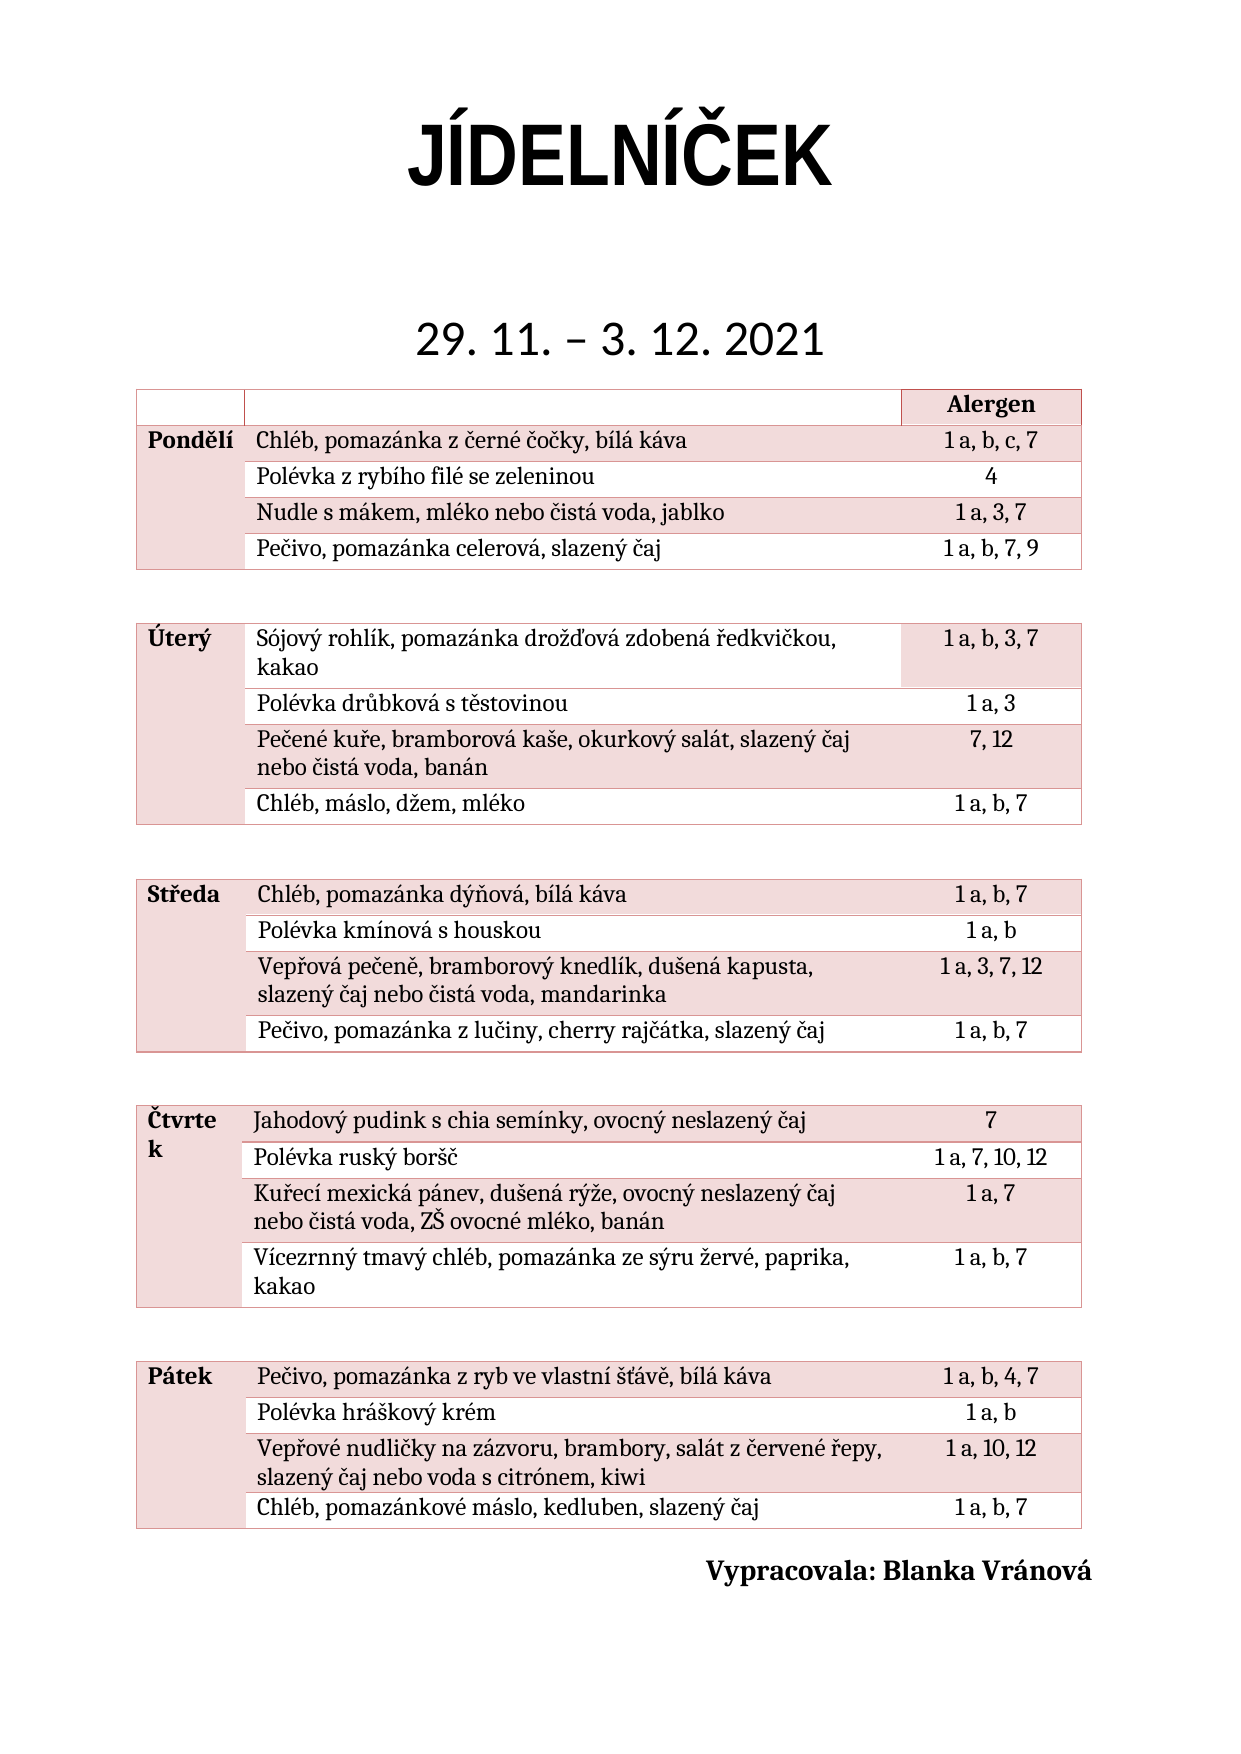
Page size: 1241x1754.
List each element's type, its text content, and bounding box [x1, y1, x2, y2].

table_header Sójový rohlík, pomazánka drožďová zdobená ředkvičkou, kakao [245, 624, 901, 687]
table_cell 1 a, b, 7 [901, 1243, 1081, 1307]
table_cell 1 a, b [901, 1398, 1081, 1433]
table_header Chléb, pomazánka dýňová, bílá káva [246, 880, 902, 914]
table_header Alergen [902, 390, 1081, 424]
table_cell Pečivo, pomazánka celerová, slazený čaj [245, 534, 901, 569]
table_cell 1 a, 3, 7, 12 [902, 952, 1081, 1015]
table_cell 1 a, 7 [901, 1179, 1081, 1242]
table_cell Chléb, pomazánkové máslo, kedluben, slazený čaj [246, 1493, 901, 1528]
table_cell Polévka hráškový krém [246, 1398, 901, 1433]
table_cell 1 a, b, 7 [901, 789, 1081, 824]
table_cell Nudle s mákem, mléko nebo čistá voda, jablko [245, 498, 901, 533]
table_cell Chléb, máslo, džem, mléko [245, 789, 901, 824]
table_cell 1 a, b, 7 [902, 1016, 1081, 1051]
table_header 1 a, b, 7 [902, 880, 1081, 914]
table_header [245, 390, 901, 424]
table_cell 1 a, 3, 7 [901, 498, 1081, 533]
table_header Pečivo, pomazánka z ryb ve vlastní šťávě, bílá káva [246, 1362, 901, 1397]
table_header Čtvrtek [137, 1106, 242, 1307]
text Vypracovala: Blanka Vránová [148, 1554, 1093, 1587]
table_cell Polévka kmínová s houskou [246, 916, 902, 951]
table_cell 1 a, 10, 12 [901, 1434, 1081, 1492]
table_cell Polévka z rybího filé se zeleninou [245, 462, 901, 497]
table_cell Vícezrnný tmavý chléb, pomazánka ze sýru žervé, paprika, kakao [242, 1243, 901, 1307]
table_cell Vepřové nudličky na zázvoru, brambory, salát z červené řepy, slazený čaj nebo voda s citrónem, kiwi [246, 1434, 901, 1492]
table_cell Kuřecí mexická pánev, dušená rýže, ovocný neslazený čaj nebo čistá voda, ZŠ ovocné mléko, banán [242, 1179, 901, 1242]
table_cell Polévka ruský boršč [242, 1143, 901, 1177]
table_cell 1 a, b [902, 916, 1081, 951]
text JÍDELNÍČEK [148, 103, 1093, 204]
table_cell 1 a, b, 7 [901, 1493, 1081, 1528]
table_header Středa [137, 880, 246, 1051]
table_header 7 [901, 1106, 1081, 1141]
table_header 1 a, b, 4, 7 [901, 1362, 1081, 1397]
table_cell Vepřová pečeně, bramborový knedlík, dušená kapusta, slazený čaj nebo čistá voda, mandarinka [246, 952, 902, 1015]
table_header 1 a, b, 3, 7 [901, 624, 1081, 687]
table_header Jahodový pudink s chia semínky, ovocný neslazený čaj [242, 1106, 901, 1141]
table_header Pátek [137, 1362, 246, 1528]
table_cell 7, 12 [901, 725, 1081, 788]
text 29. 11. – 3. 12. 2021 [148, 307, 1093, 368]
table_cell 1 a, b, 7, 9 [901, 534, 1081, 569]
table_header Úterý [137, 624, 245, 824]
table_cell 4 [901, 462, 1081, 497]
table_cell 1 a, b, c, 7 [901, 426, 1081, 461]
table_cell Pečené kuře, bramborová kaše, okurkový salát, slazený čaj nebo čistá voda, banán [245, 725, 901, 788]
table_cell Chléb, pomazánka z černé čočky, bílá káva [245, 426, 901, 461]
table_cell Pečivo, pomazánka z lučiny, cherry rajčátka, slazený čaj [246, 1016, 902, 1051]
table_cell Pondělí [137, 426, 245, 569]
table_cell 1 a, 7, 10, 12 [901, 1143, 1081, 1177]
table_header [137, 390, 244, 424]
table_cell 1 a, 3 [901, 689, 1081, 723]
table_cell Polévka drůbková s těstovinou [245, 689, 901, 723]
